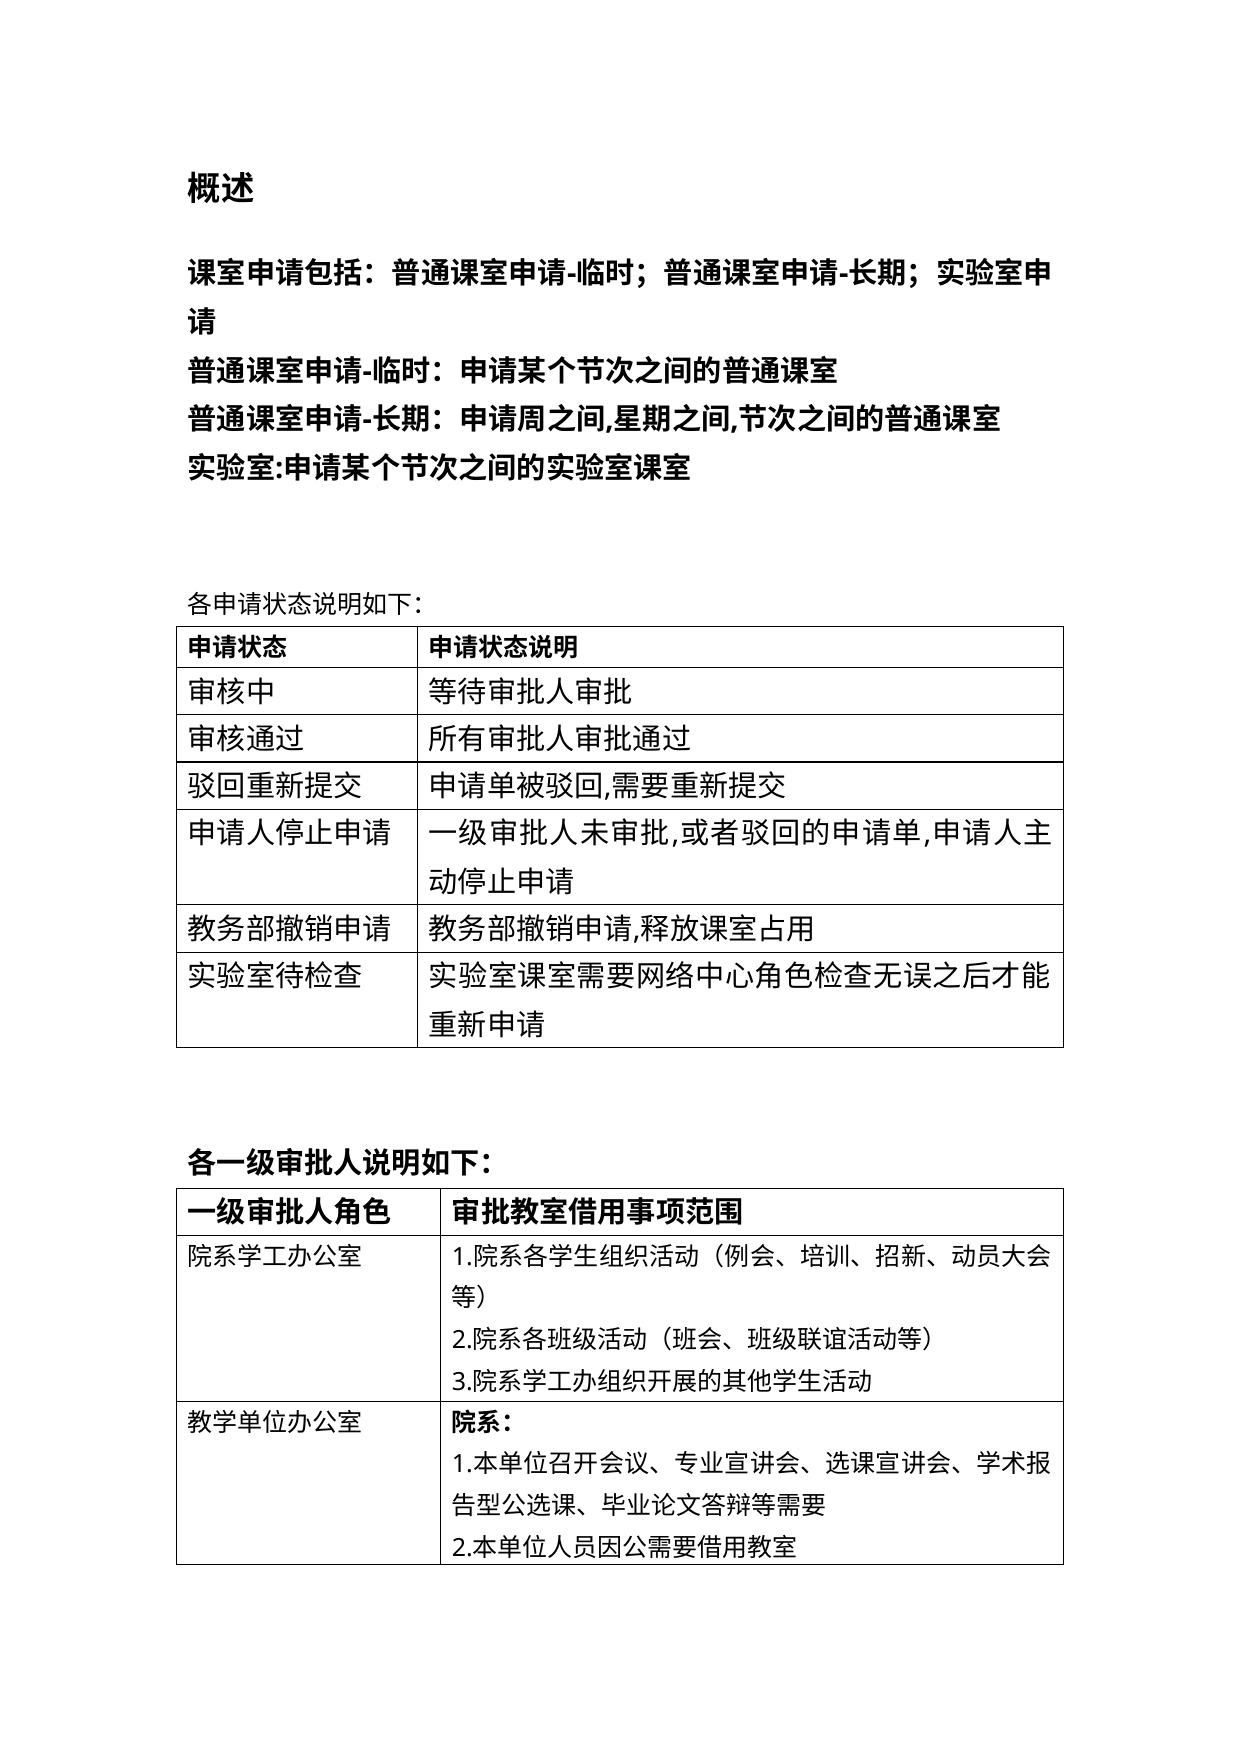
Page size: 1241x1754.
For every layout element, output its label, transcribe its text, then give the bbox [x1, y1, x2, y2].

table_header 申请状态 [177, 627, 417, 667]
table_cell 等待审批人审批 [418, 668, 1063, 714]
text 各一级审批人说明如下： [187, 1139, 1053, 1182]
table_header 审批教室借用事项范围 [441, 1189, 1063, 1235]
table_cell 教务部撤销申请,释放课室占用 [418, 905, 1063, 952]
table_cell 一级审批人未审批,或者驳回的申请单,申请人主动停止申请 [418, 810, 1063, 904]
text 课室申请包括：普通课室申请-临时；普通课室申请-长期；实验室申请 [187, 250, 1053, 341]
table_cell 审核中 [177, 668, 417, 714]
table_header 一级审批人角色 [177, 1189, 440, 1235]
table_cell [441, 1402, 1063, 1563]
table_cell 院系学工办公室 [177, 1236, 440, 1401]
table_cell 审核通过 [177, 715, 417, 761]
text 实验室:申请某个节次之间的实验室课室 [187, 444, 1053, 487]
text 普通课室申请-长期：申请周之间,星期之间,节次之间的普通课室 [187, 396, 1053, 438]
text 普通课室申请-临时：申请某个节次之间的普通课室 [187, 347, 1053, 389]
table_cell 实验室课室需要网络中心角色检查无误之后才能重新申请 [418, 953, 1063, 1047]
table_cell 教务部撤销申请 [177, 905, 417, 952]
table_cell 申请人停止申请 [177, 810, 417, 904]
table_cell 实验室待检查 [177, 953, 417, 1047]
text 各申请状态说明如下： [187, 584, 1053, 621]
table_cell 1.院系各学生组织活动（例会、培训、招新、动员大会等） 2.院系各班级活动（班会、班级联谊活动等） 3.院系学工办组织开展的其他学生活动 [441, 1236, 1063, 1401]
table_cell 所有审批人审批通过 [418, 715, 1063, 761]
table_cell 申请单被驳回,需要重新提交 [418, 763, 1063, 809]
subtitle 概述 [187, 162, 1053, 210]
table_cell 驳回重新提交 [177, 763, 417, 809]
table_header 申请状态说明 [418, 627, 1063, 667]
table_cell 教学单位办公室 [177, 1402, 440, 1563]
